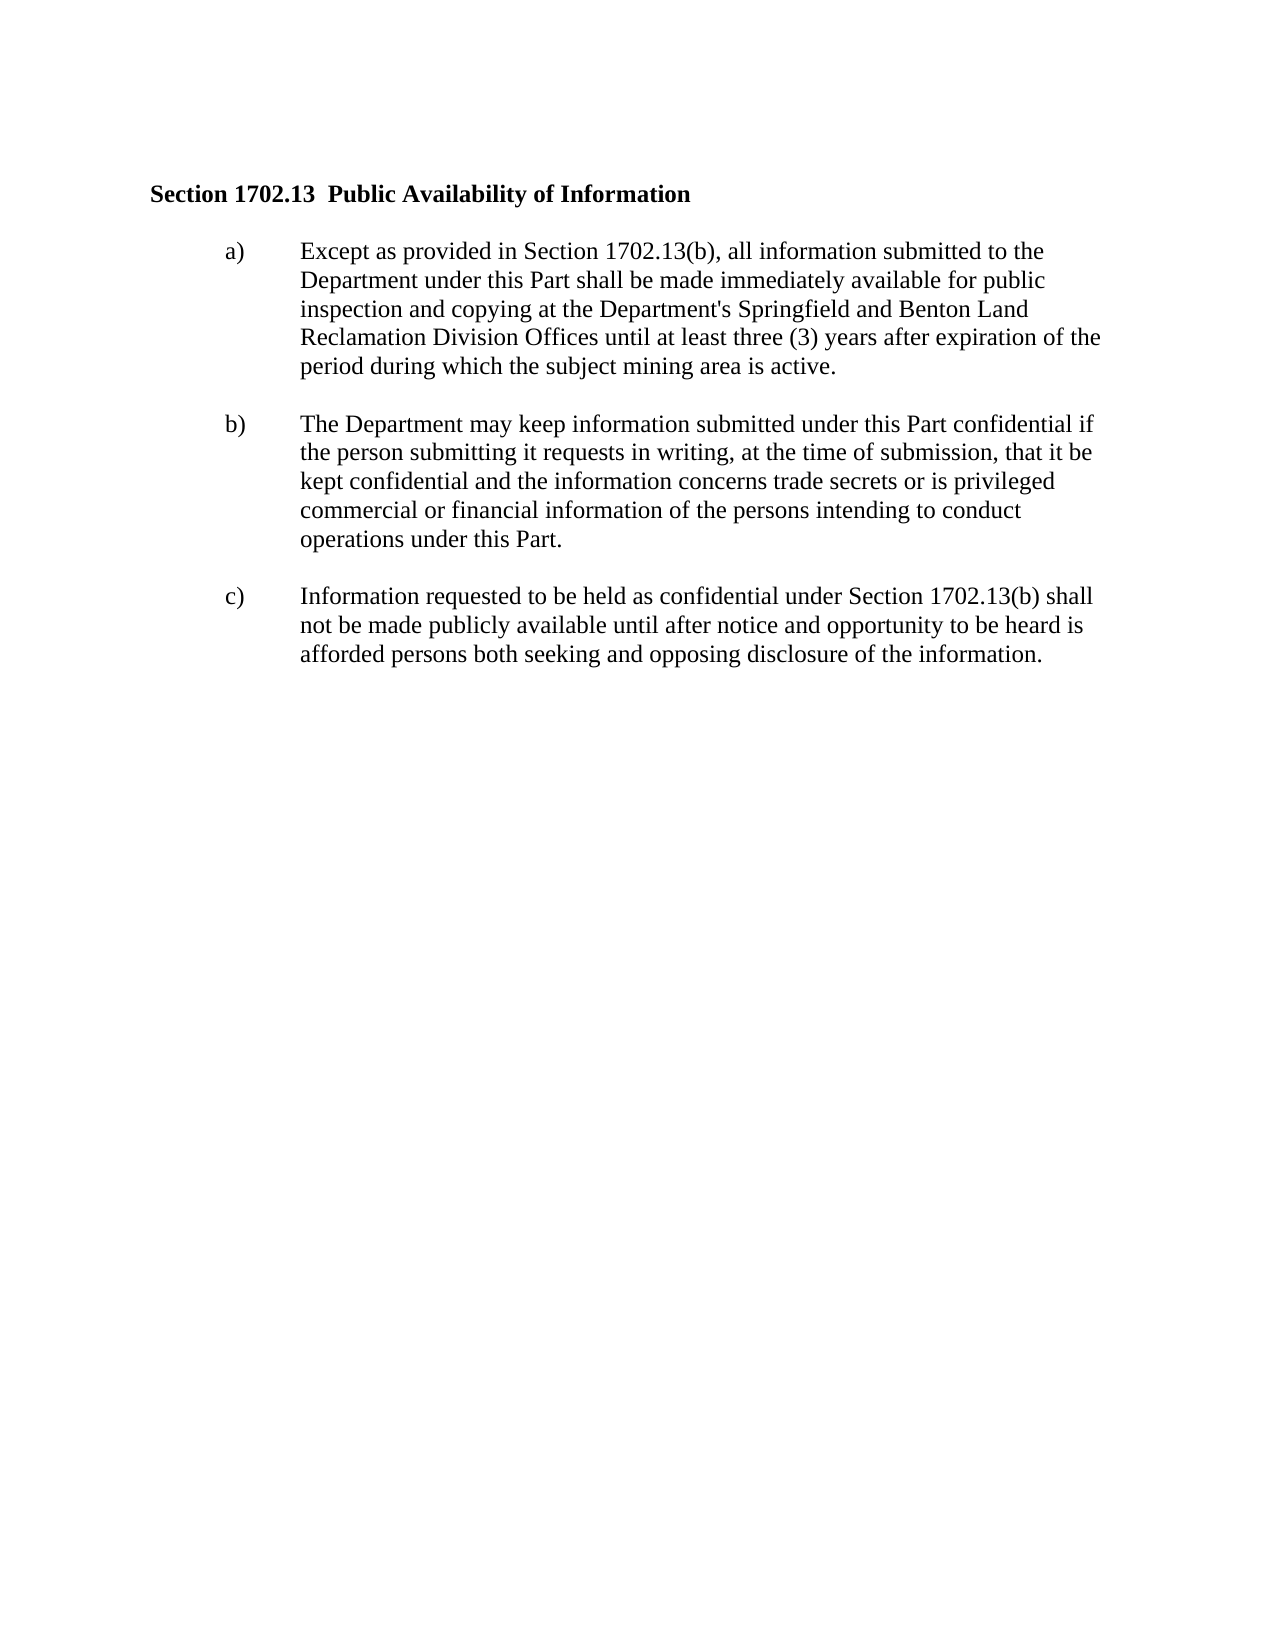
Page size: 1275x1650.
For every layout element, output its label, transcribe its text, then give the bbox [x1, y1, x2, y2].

text b) The Department may keep information submitted under this Part confidential if the person submitting it requests in writing, at the time of submission, that it be kept confidential and the information concerns trade secrets or is privileged commercial or financial information of the persons intending to conduct operations under this Part. [225, 409, 1125, 552]
text Section 1702.13 Public Availability of Information [150, 179, 1125, 207]
text a) Except as provided in Section 1702.13(b), all information submitted to the Department under this Part shall be made immediately available for public inspection and copying at the Department's Springfield and Benton Land Reclamation Division Offices until at least three (3) years after expiration of the period during which the subject mining area is active. [225, 236, 1125, 380]
text c) Information requested to be held as confidential under Section 1702.13(b) shall not be made publicly available until after notice and opportunity to be heard is afforded persons both seeking and opposing disclosure of the information. [225, 581, 1125, 667]
